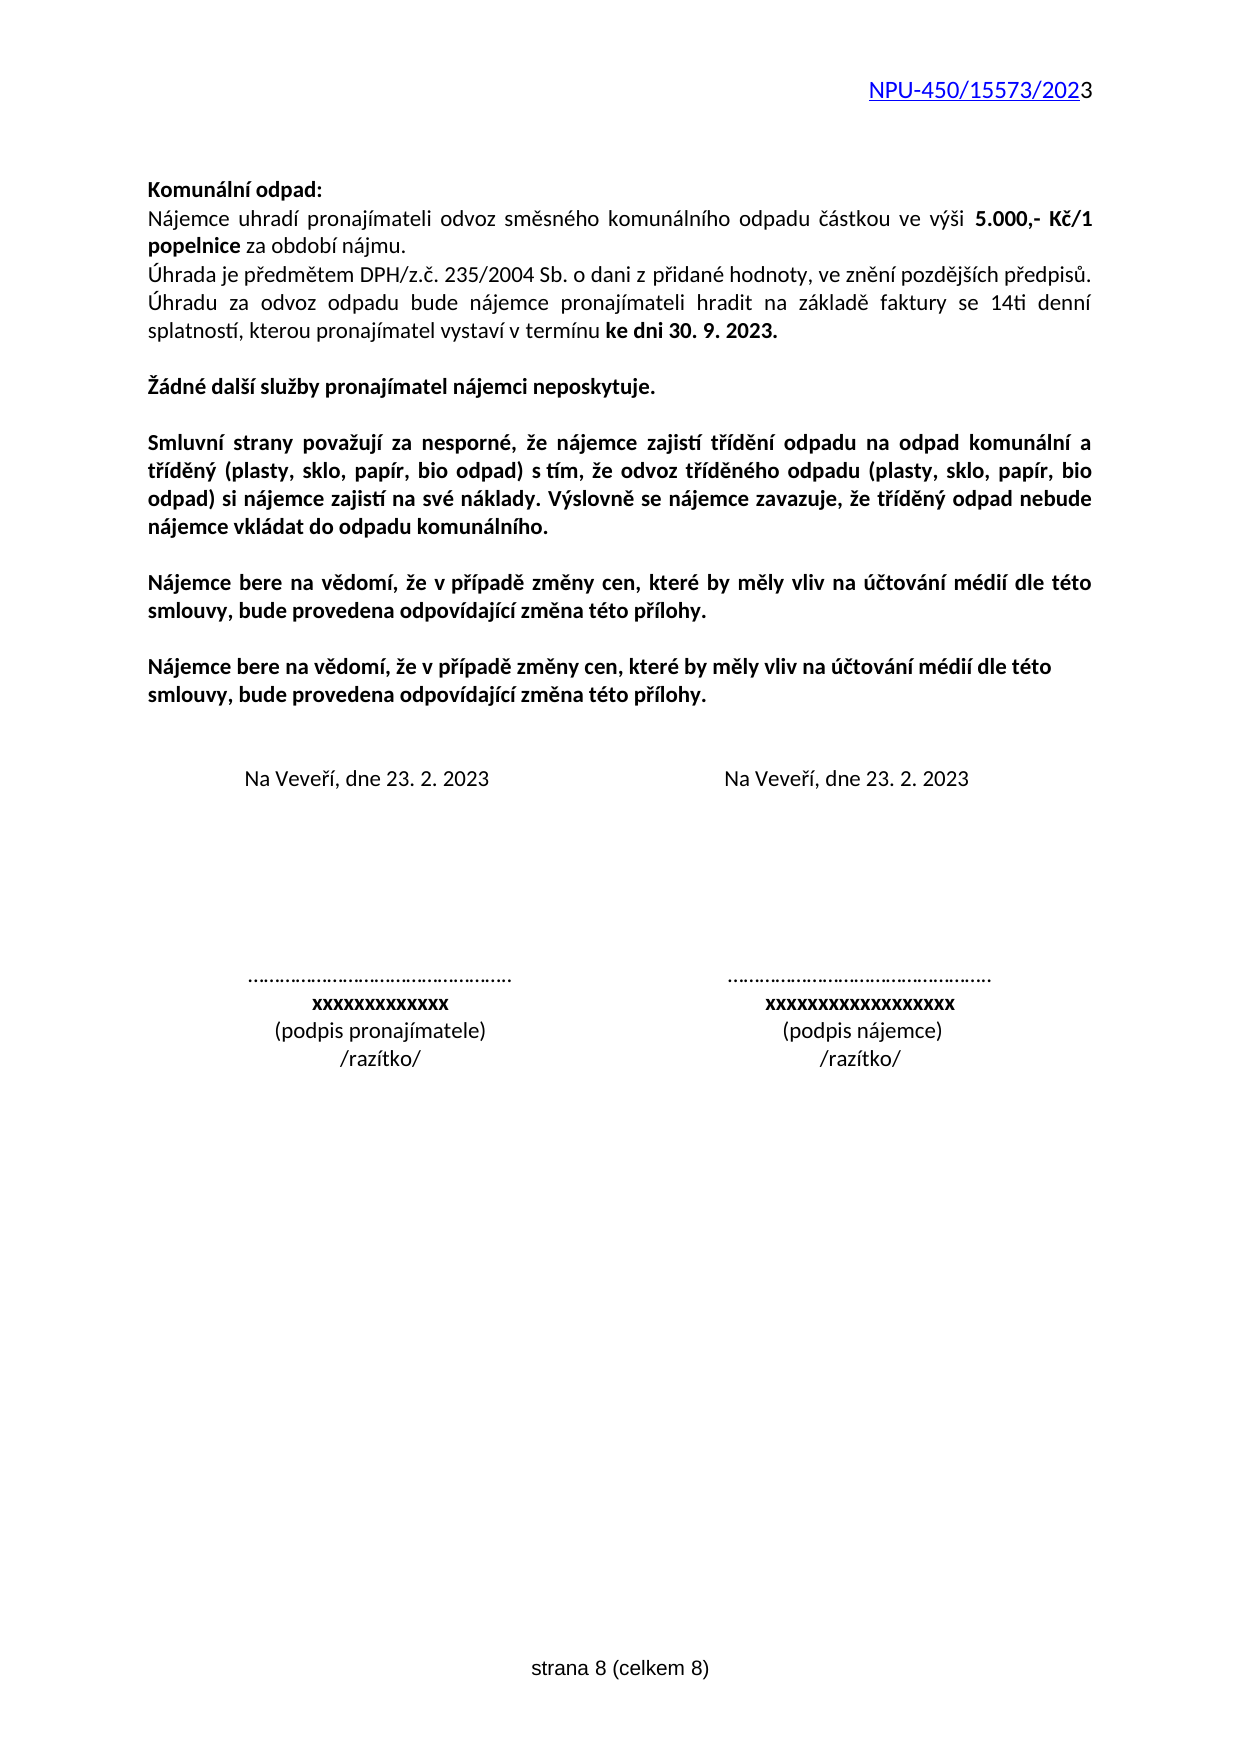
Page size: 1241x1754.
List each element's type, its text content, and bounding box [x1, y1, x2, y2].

text Žádné další služby pronajímatel nájemci neposkytuje. [148, 372, 1093, 400]
text Nájemce bere na vědomí, že v případě změny cen, které by měly vliv na účtování médií dle této smlouvy, bude provedena odpovídající změna této přílohy. [148, 652, 1093, 708]
text Nájemce uhradí pronajímateli odvoz směsného komunálního odpadu částkou ve výši 5.000,- Kč/1 popelnice za období nájmu. [148, 204, 1093, 260]
text Úhrada je předmětem DPH/z.č. 235/2004 Sb. o dani z přidané hodnoty, ve znění pozdějších předpisů. Úhradu za odvoz odpadu bude nájemce pronajímateli hradit na základě faktury se 14ti denní splatností, kterou pronajímatel vystaví v termínu ke dni 30. 9. 2023. [148, 260, 1093, 344]
table_header Na Veveří, dne 23. 2. 2023 ………………………………………….. xxxxxxxxxxxxx (podpis pronajímatele) /razítko/ [140, 764, 620, 1072]
table_header Na Veveří, dne 23. 2. 2023 ………………………………………….. xxxxxxxxxxxxxxxxxx (podpis nájemce) /razítko/ [620, 764, 1100, 1072]
text Smluvní strany považují za nesporné, že nájemce zajistí třídění odpadu na odpad komunální a tříděný (plasty, sklo, papír, bio odpad) s tím, že odvoz tříděného odpadu (plasty, sklo, papír, bio odpad) si nájemce zajistí na své náklady. Výslovně se nájemce zavazuje, že tříděný odpad nebude nájemce vkládat do odpadu komunálního. [148, 428, 1093, 540]
text Nájemce bere na vědomí, že v případě změny cen, které by měly vliv na účtování médií dle této smlouvy, bude provedena odpovídající změna této přílohy. [148, 568, 1093, 624]
text Komunální odpad: [148, 176, 1093, 204]
